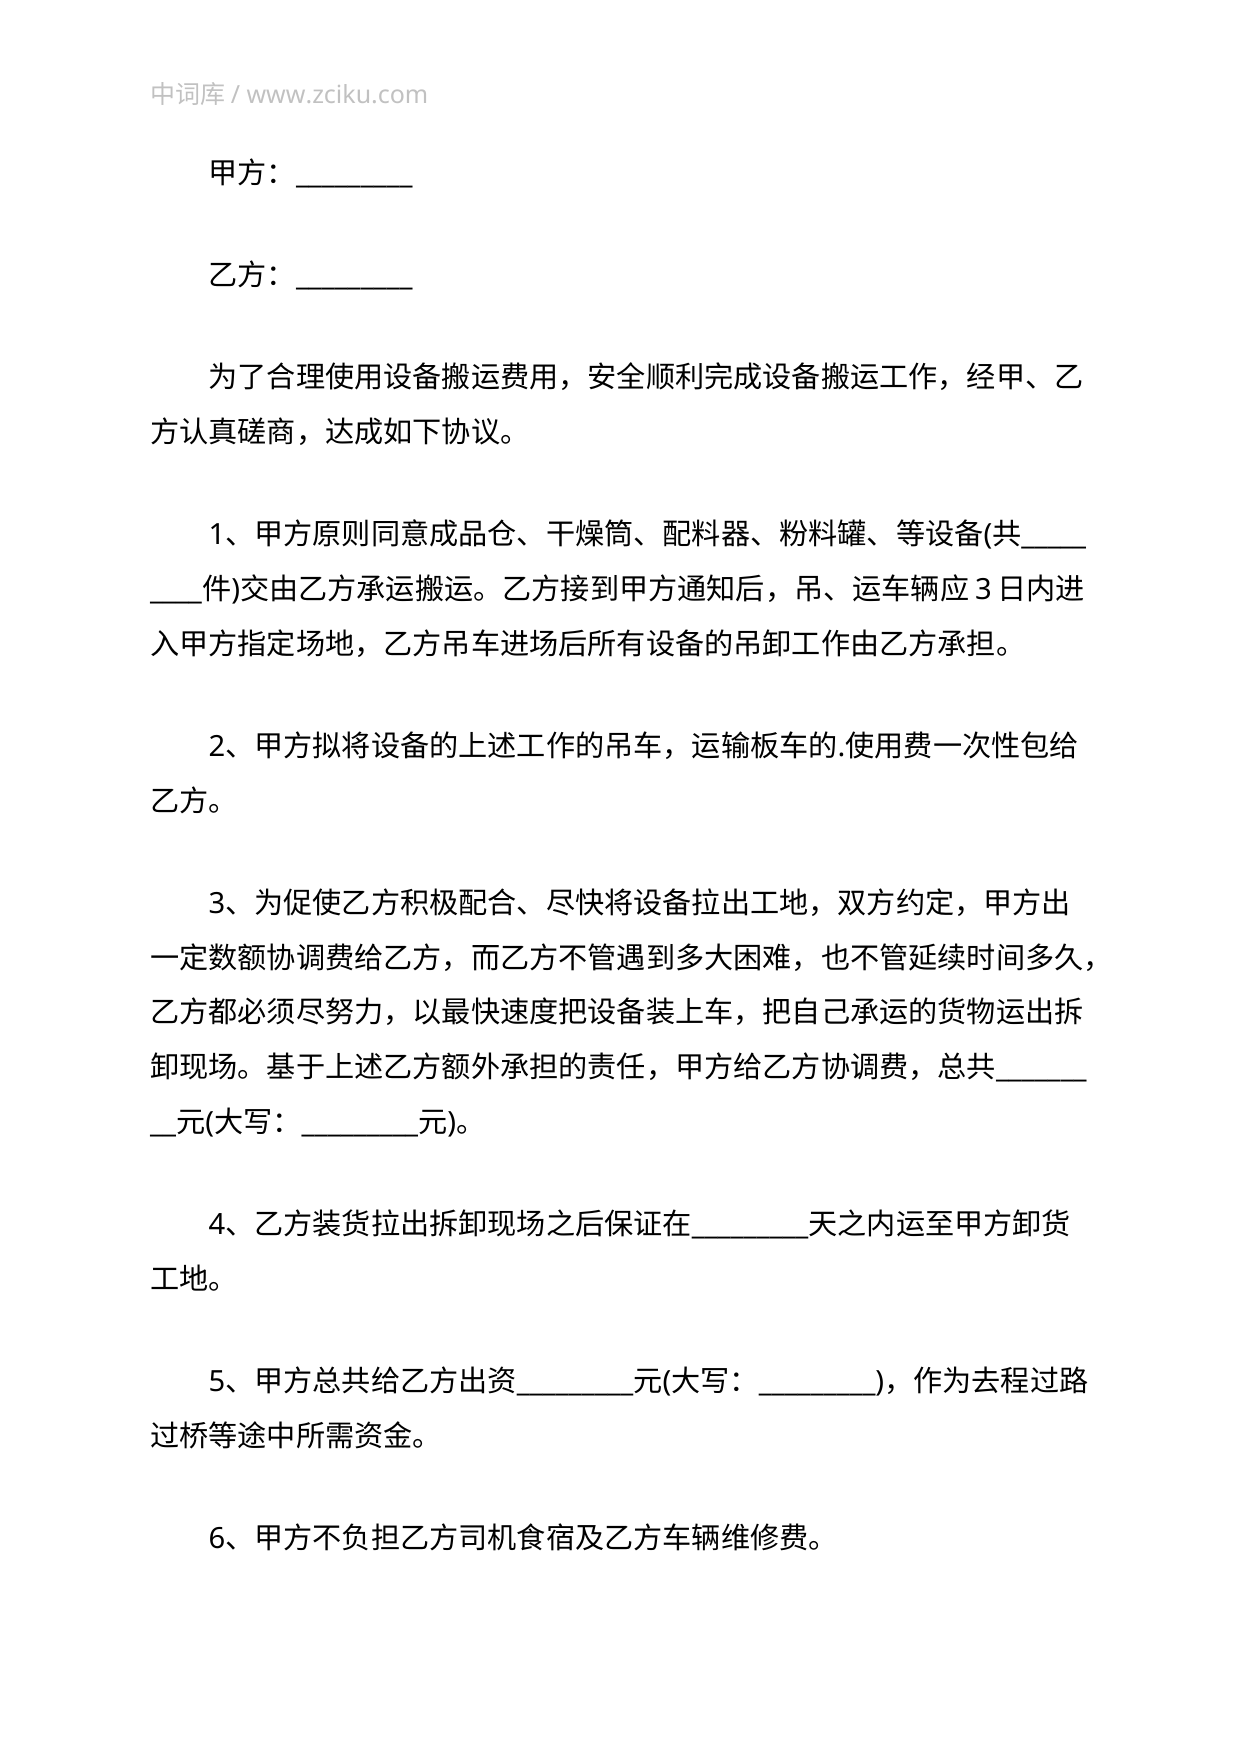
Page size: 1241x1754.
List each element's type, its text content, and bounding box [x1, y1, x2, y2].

text 乙方：_________ [150, 252, 1090, 294]
text 5、甲方总共给乙方出资_________元(大写：_________)，作为去程过路过桥等途中所需资金。 [150, 1358, 1090, 1455]
text 2、甲方拟将设备的上述工作的吊车，运输板车的.使用费一次性包给乙方。 [150, 722, 1090, 820]
text 4、乙方装货拉出拆卸现场之后保证在_________天之内运至甲方卸货工地。 [150, 1201, 1090, 1298]
text 3、为促使乙方积极配合、尽快将设备拉出工地，双方约定，甲方出一定数额协调费给乙方，而乙方不管遇到多大困难，也不管延续时间多久，乙方都必须尽努力，以最快速度把设备装上车，把自己承运的货物运出拆卸现场。基于上述乙方额外承担的责任，甲方给乙方协调费，总共_________元(大写：_________元)。 [150, 879, 1090, 1141]
text 甲方：_________ [150, 150, 1090, 192]
text 1、甲方原则同意成品仓、干燥筒、配料器、粉料罐、等设备(共_________件)交由乙方承运搬运。乙方接到甲方通知后，吊、运车辆应3日内进入甲方指定场地，乙方吊车进场后所有设备的吊卸工作由乙方承担。 [150, 511, 1090, 663]
text 6、甲方不负担乙方司机食宿及乙方车辆维修费。 [150, 1514, 1090, 1557]
text 为了合理使用设备搬运费用，安全顺利完成设备搬运工作，经甲、乙方认真磋商，达成如下协议。 [150, 354, 1090, 451]
